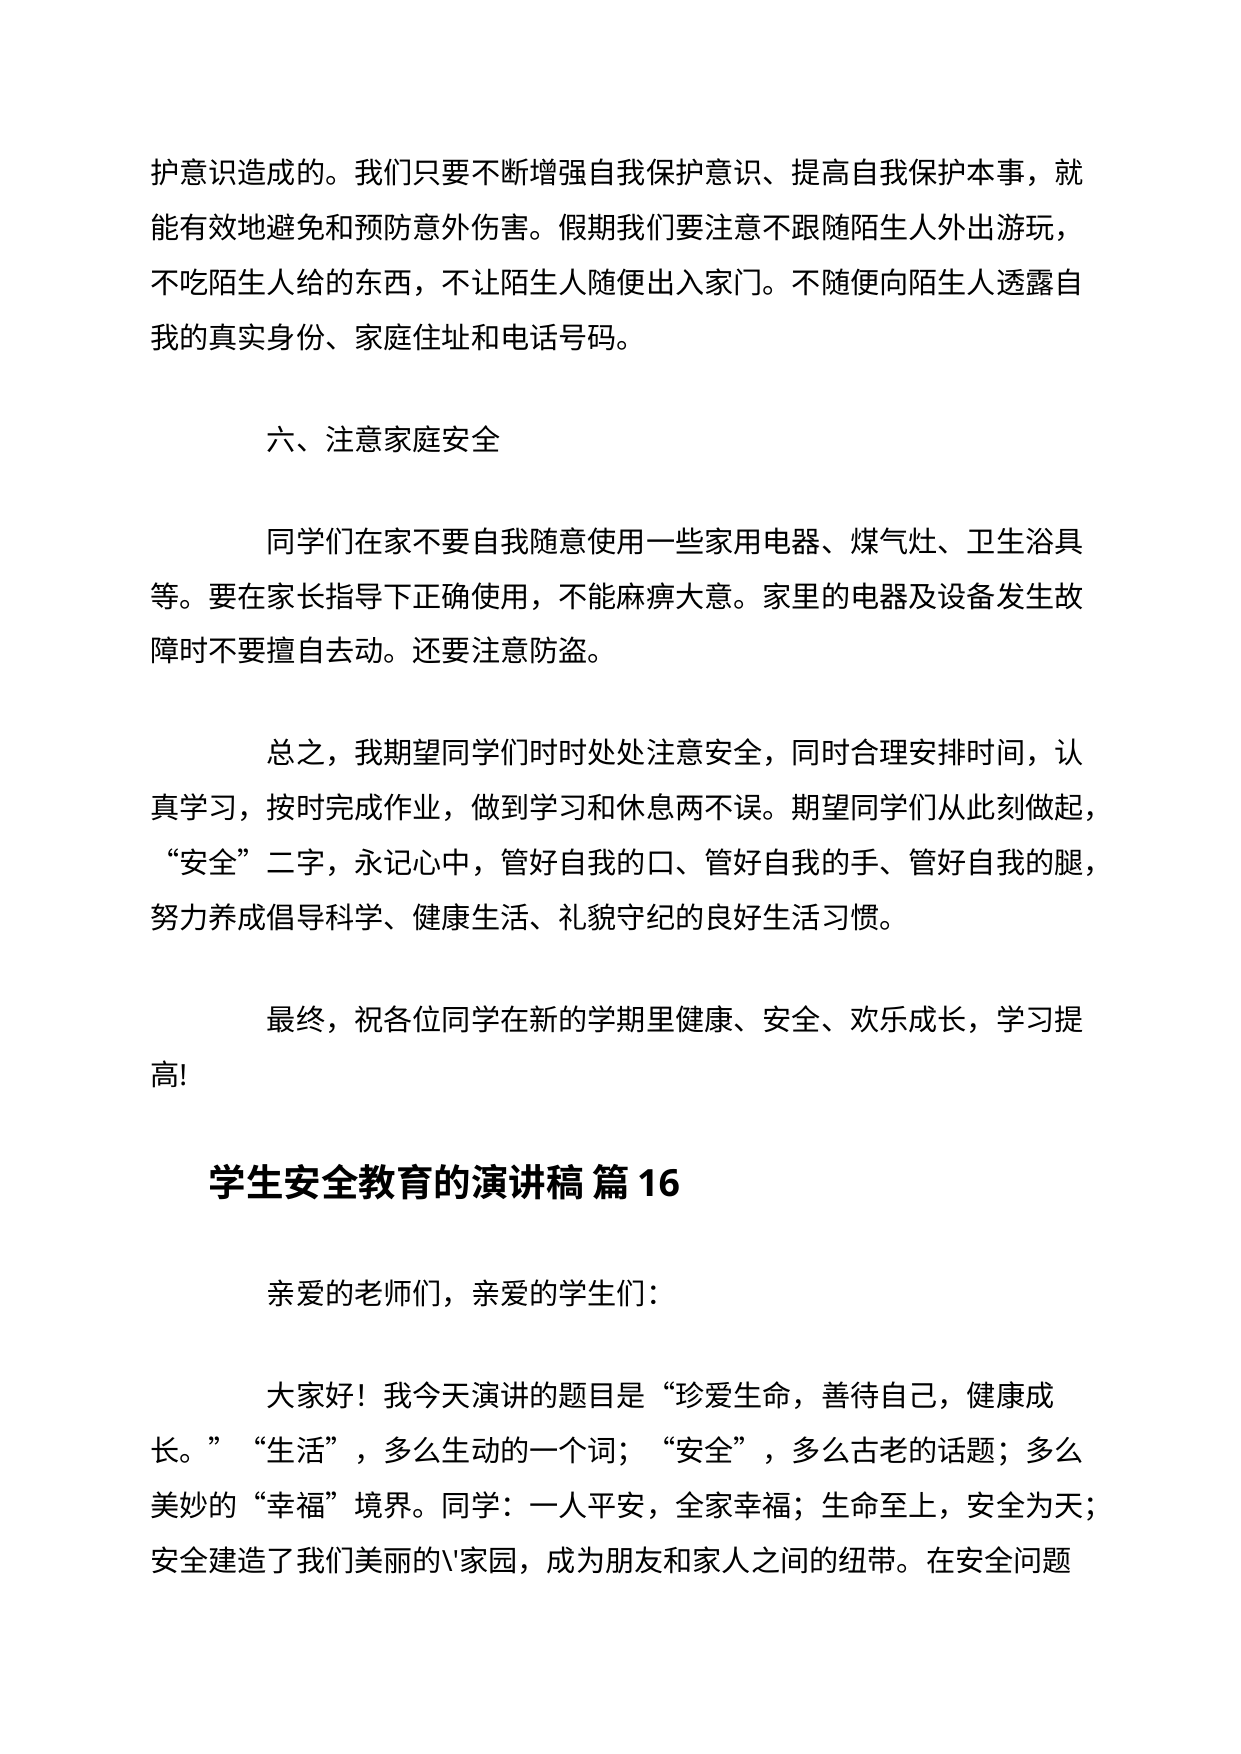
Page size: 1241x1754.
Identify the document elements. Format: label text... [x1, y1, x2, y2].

text 亲爱的老师们，亲爱的学生们： [150, 1271, 1090, 1313]
text 六、注意家庭安全 [150, 416, 1090, 459]
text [150, 1372, 1090, 1579]
text 同学们在家不要自我随意使用一些家用电器、煤气灶、卫生浴具等。要在家长指导下正确使用，不能麻痹大意。家里的电器及设备发生故障时不要擅自去动。还要注意防盗。 [150, 518, 1090, 670]
text 总之，我期望同学们时时处处注意安全，同时合理安排时间，认真学习，按时完成作业，做到学习和休息两不误。期望同学们从此刻做起，“安全”二字，永记心中，管好自我的口、管好自我的手、管好自我的腿，努力养成倡导科学、健康生活、礼貌守纪的良好生活习惯。 [150, 730, 1090, 937]
text 最终，祝各位同学在新的学期里健康、安全、欢乐成长，学习提高! [150, 996, 1090, 1093]
text 学生安全教育的演讲稿 篇16 [150, 1153, 1090, 1208]
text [150, 150, 1090, 357]
